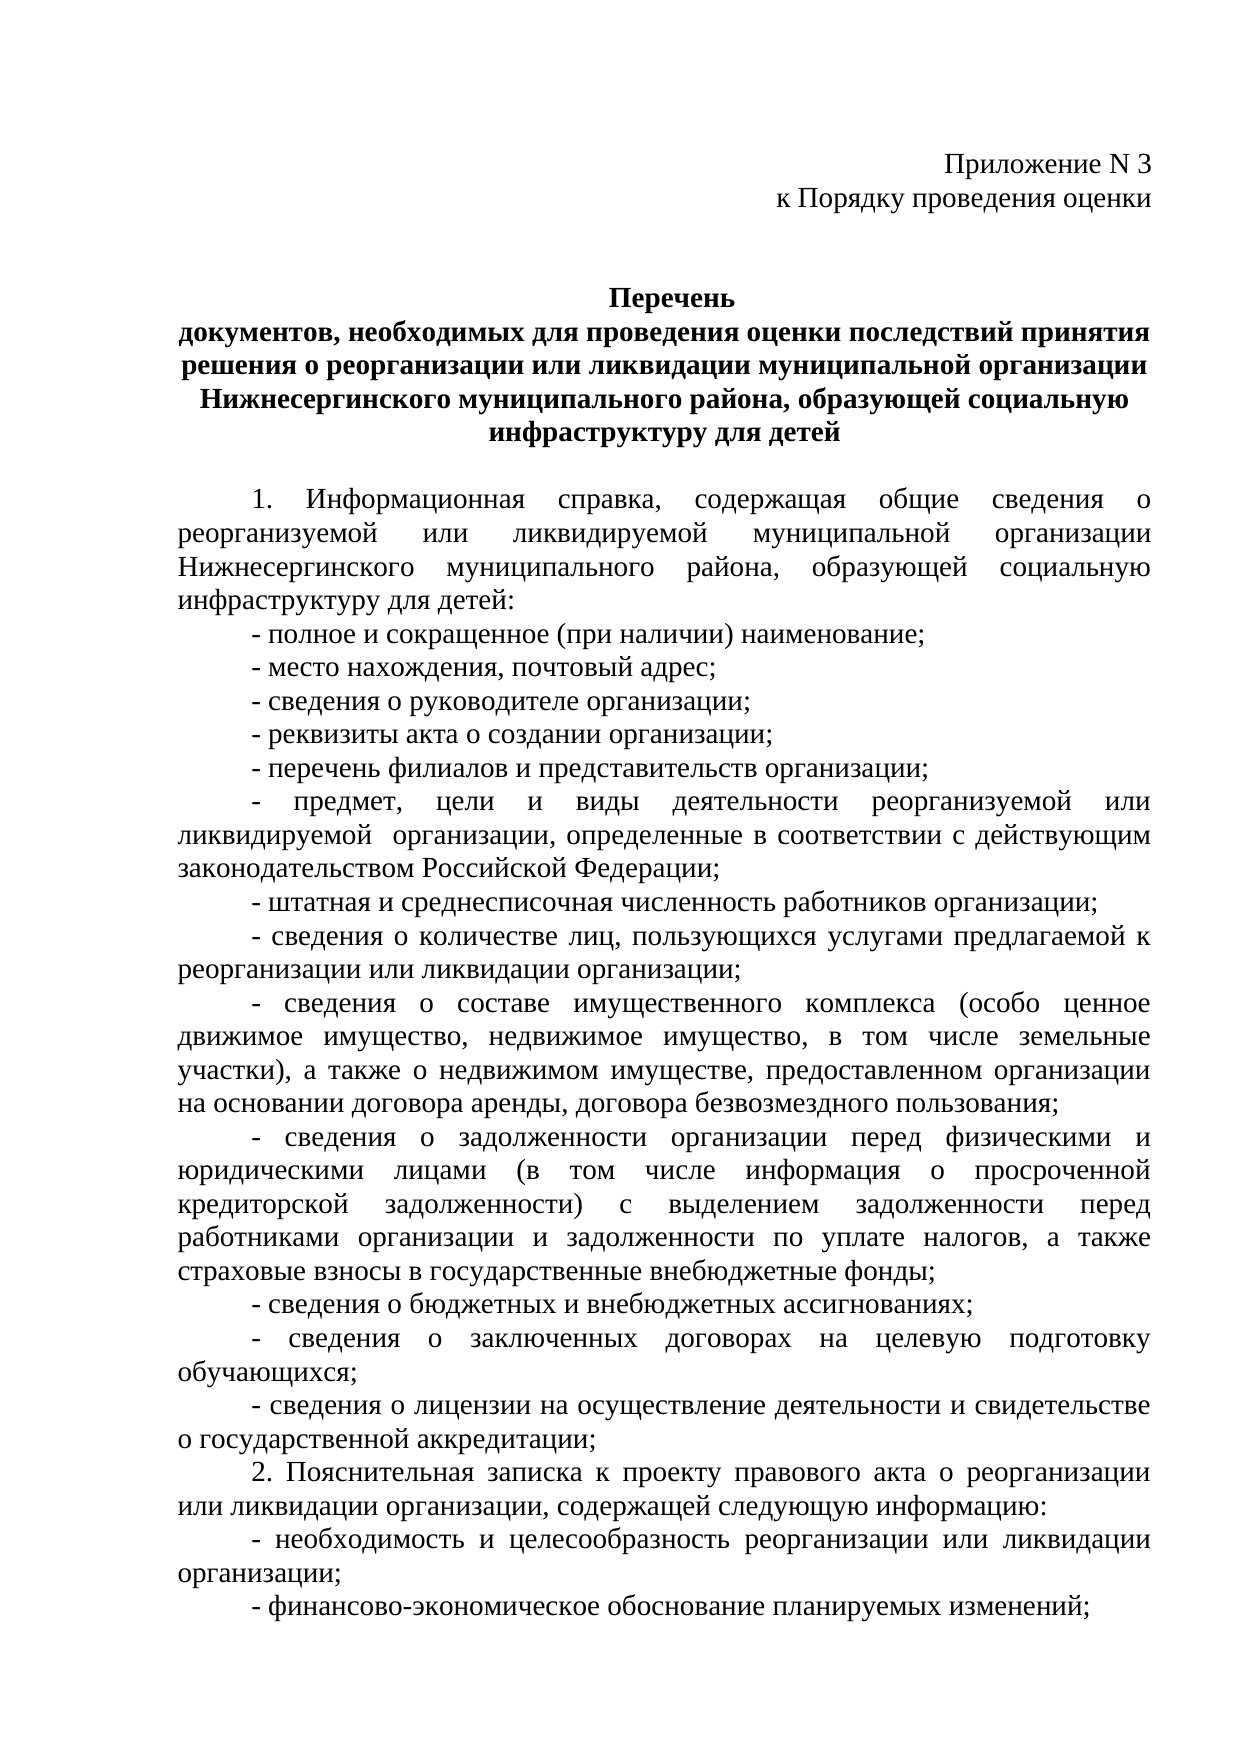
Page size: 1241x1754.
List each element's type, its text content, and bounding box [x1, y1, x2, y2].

text - предмет, цели и виды деятельности реорганизуемой или ликвидируемой организации, определенные в соответствии с действующим законодательством Российской Федерации; [177, 783, 1152, 884]
text 2. Пояснительная записка к проекту правового акта о реорганизации или ликвидации организации, содержащей следующую информацию: [177, 1454, 1152, 1521]
text Приложение N 3 [177, 146, 1152, 180]
text - перечень филиалов и представительств организации; [177, 750, 1152, 783]
text - сведения о количестве лиц, пользующихся услугами предлагаемой к реорганизации или ликвидации организации; [177, 918, 1152, 985]
text - полное и сокращенное (при наличии) наименование; [177, 616, 1152, 649]
text - сведения о руководителе организации; [177, 683, 1152, 716]
text - сведения о заключенных договорах на целевую подготовку обучающихся; [177, 1320, 1152, 1387]
text - сведения о лицензии на осуществление деятельности и свидетельстве о государственной аккредитации; [177, 1387, 1152, 1454]
text документов, необходимых для проведения оценки последствий принятия решения о реорганизации или ликвидации муниципальной организации Нижнесергинского муниципального района, образующей социальную инфраструктуру для детей [177, 314, 1152, 448]
text - сведения о бюджетных и внебюджетных ассигнованиях; [177, 1287, 1152, 1320]
text - финансово-экономическое обоснование планируемых изменений; [177, 1588, 1152, 1622]
text 1. Информационная справка, содержащая общие сведения о реорганизуемой или ликвидируемой муниципальной организации Нижнесергинского муниципального района, образующей социальную инфраструктуру для детей: [177, 482, 1152, 616]
text - сведения о составе имущественного комплекса (особо ценное движимое имущество, недвижимое имущество, в том числе земельные участки), а также о недвижимом имуществе, предоставленном организации на основании договора аренды, договора безвозмездного пользования; [177, 985, 1152, 1119]
text - необходимость и целесообразность реорганизации или ликвидации организации; [177, 1521, 1152, 1588]
text - штатная и среднесписочная численность работников организации; [177, 884, 1152, 918]
text к Порядку проведения оценки [177, 180, 1152, 213]
text - место нахождения, почтовый адрес; [177, 649, 1152, 683]
text - сведения о задолженности организации перед физическими и юридическими лицами (в том числе информация о просроченной кредиторской задолженности) с выделением задолженности перед работниками организации и задолженности по уплате налогов, а также страховые взносы в государственные внебюджетные фонды; [177, 1119, 1152, 1287]
text - реквизиты акта о создании организации; [177, 716, 1152, 750]
title Перечень [177, 280, 1167, 314]
